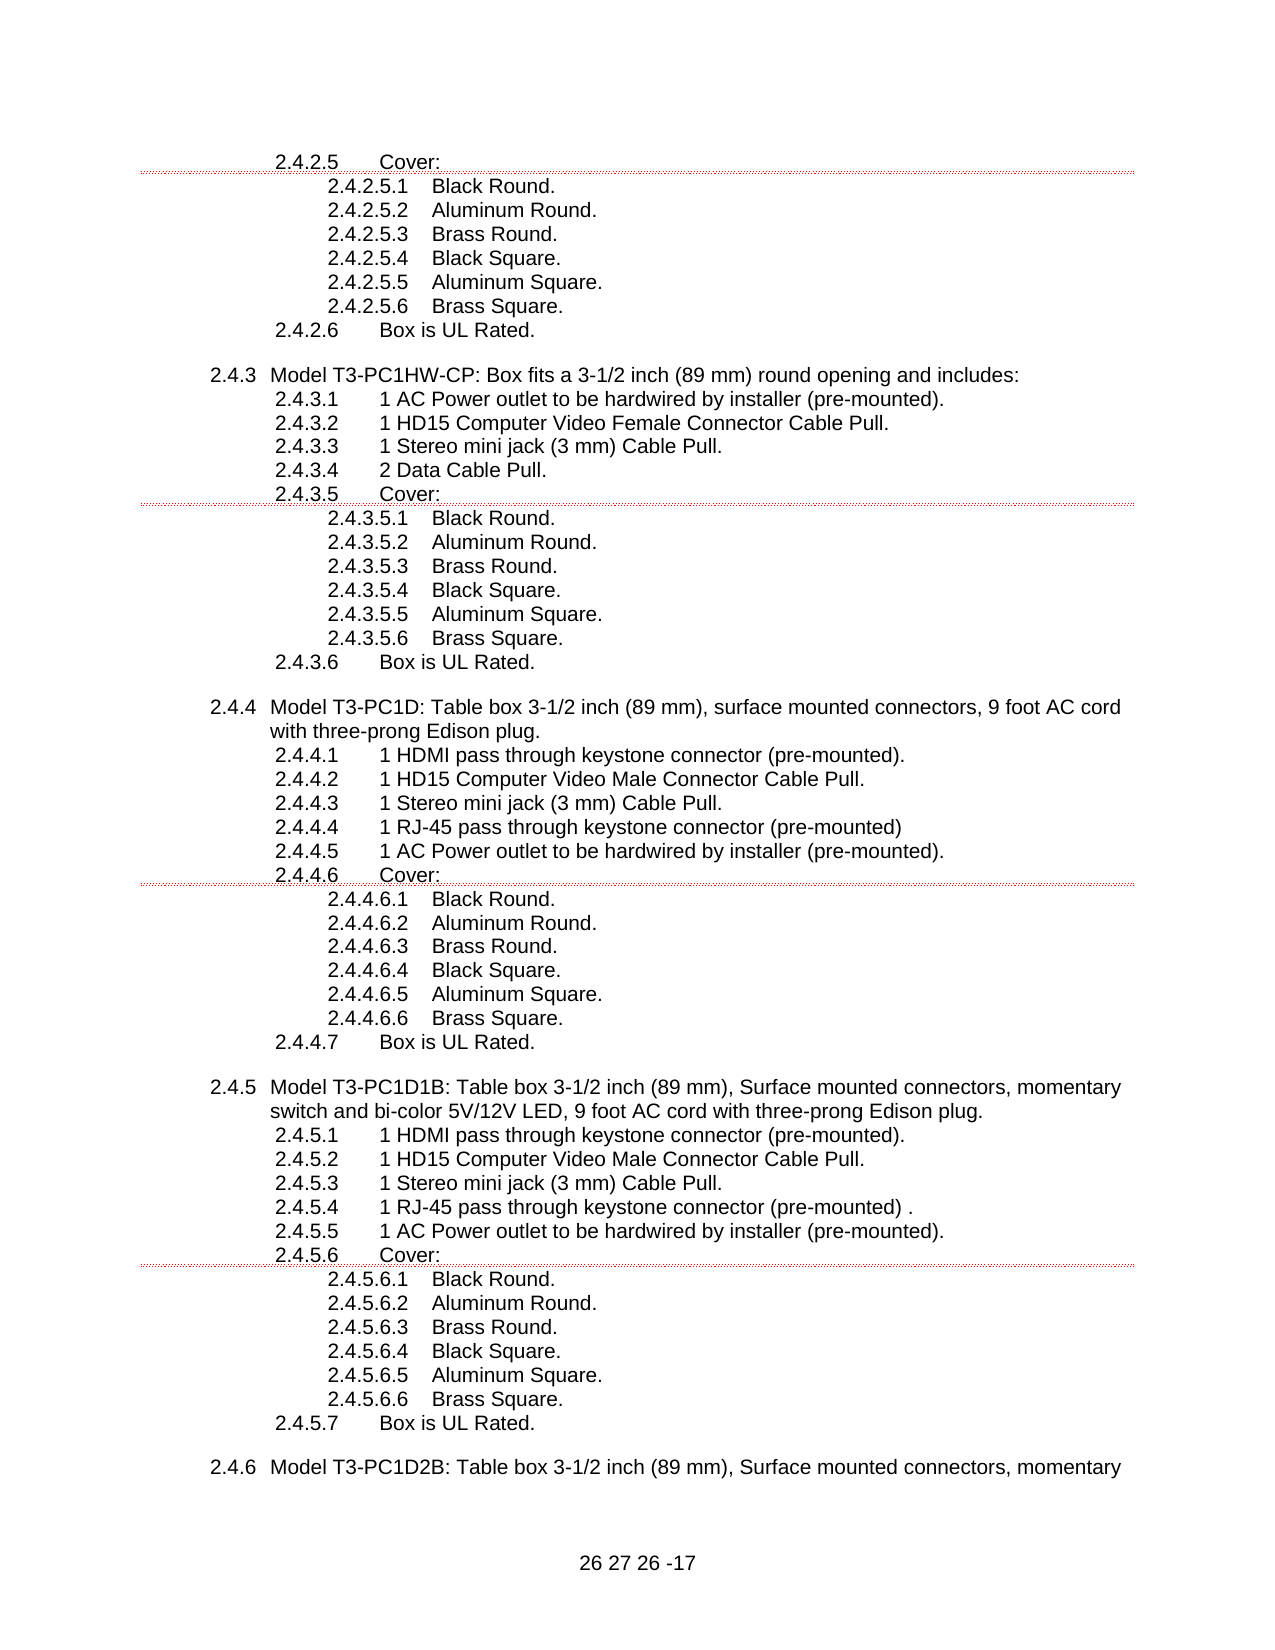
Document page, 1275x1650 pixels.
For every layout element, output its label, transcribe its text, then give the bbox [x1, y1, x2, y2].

list 1 Stereo mini jack (3 mm) Cable Pull. [275, 791, 1125, 814]
list Box is UL Rated. [275, 1030, 1125, 1054]
list Cover: [275, 482, 1125, 506]
list Black Round. [327, 506, 1125, 530]
list Black Square. [327, 578, 1125, 602]
list 1 HD15 Computer Video Female Connector Cable Pull. [275, 410, 1125, 434]
list Model T3-PC1D: Table box 3-1/2 inch (89 mm), surface mounted connectors, 9 foot AC cord with three-prong Edison plug. [210, 695, 1125, 743]
list Black Square. [327, 246, 1125, 270]
list Box is UL Rated. [275, 1410, 1125, 1434]
list 1 HD15 Computer Video Male Connector Cable Pull. [275, 767, 1125, 791]
list 1 RJ-45 pass through keystone connector (pre-mounted) [275, 814, 1125, 838]
list Black Square. [327, 1338, 1125, 1362]
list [210, 1455, 1125, 1479]
list Brass Square. [327, 626, 1125, 650]
list Black Round. [327, 1267, 1125, 1291]
list Cover: [275, 150, 1125, 174]
list 1 HDMI pass through keystone connector (pre-mounted). [275, 1123, 1125, 1147]
list 1 AC Power outlet to be hardwired by installer (pre-mounted). [275, 1219, 1125, 1243]
list 1 HDMI pass through keystone connector (pre-mounted). [275, 743, 1125, 767]
list Aluminum Square. [327, 1362, 1125, 1386]
list Box is UL Rated. [275, 318, 1125, 342]
list Aluminum Square. [327, 270, 1125, 294]
list 1 AC Power outlet to be hardwired by installer (pre-mounted). [275, 386, 1125, 410]
list Aluminum Round. [327, 198, 1125, 222]
list Black Square. [327, 958, 1125, 982]
list 1 HD15 Computer Video Male Connector Cable Pull. [275, 1147, 1125, 1171]
list Brass Round. [327, 222, 1125, 246]
list Aluminum Square. [327, 602, 1125, 626]
list Black Round. [327, 174, 1125, 198]
list Model T3-PC1D1B: Table box 3-1/2 inch (89 mm), Surface mounted connectors, momentary switch and bi-color 5V/12V LED, 9 foot AC cord with three-prong Edison plug. [210, 1075, 1125, 1123]
list Brass Square. [327, 294, 1125, 318]
list Brass Square. [327, 1006, 1125, 1030]
list 1 AC Power outlet to be hardwired by installer (pre-mounted). [275, 838, 1125, 862]
list Model T3-PC1HW-CP: Box fits a 3-1/2 inch (89 mm) round opening and includes: [210, 362, 1125, 386]
list Cover: [275, 1243, 1125, 1267]
list Box is UL Rated. [275, 650, 1125, 674]
list 1 Stereo mini jack (3 mm) Cable Pull. [275, 434, 1125, 458]
list Aluminum Round. [327, 1291, 1125, 1314]
list Brass Round. [327, 1314, 1125, 1338]
list Aluminum Round. [327, 530, 1125, 554]
list Brass Round. [327, 934, 1125, 958]
list 1 RJ-45 pass through keystone connector (pre-mounted) . [275, 1195, 1125, 1219]
list Black Round. [327, 886, 1125, 910]
list 2 Data Cable Pull. [275, 458, 1125, 482]
list Aluminum Square. [327, 982, 1125, 1006]
list 1 Stereo mini jack (3 mm) Cable Pull. [275, 1171, 1125, 1195]
list Cover: [275, 862, 1125, 886]
list Aluminum Round. [327, 910, 1125, 934]
list Brass Square. [327, 1386, 1125, 1410]
list Brass Round. [327, 554, 1125, 578]
